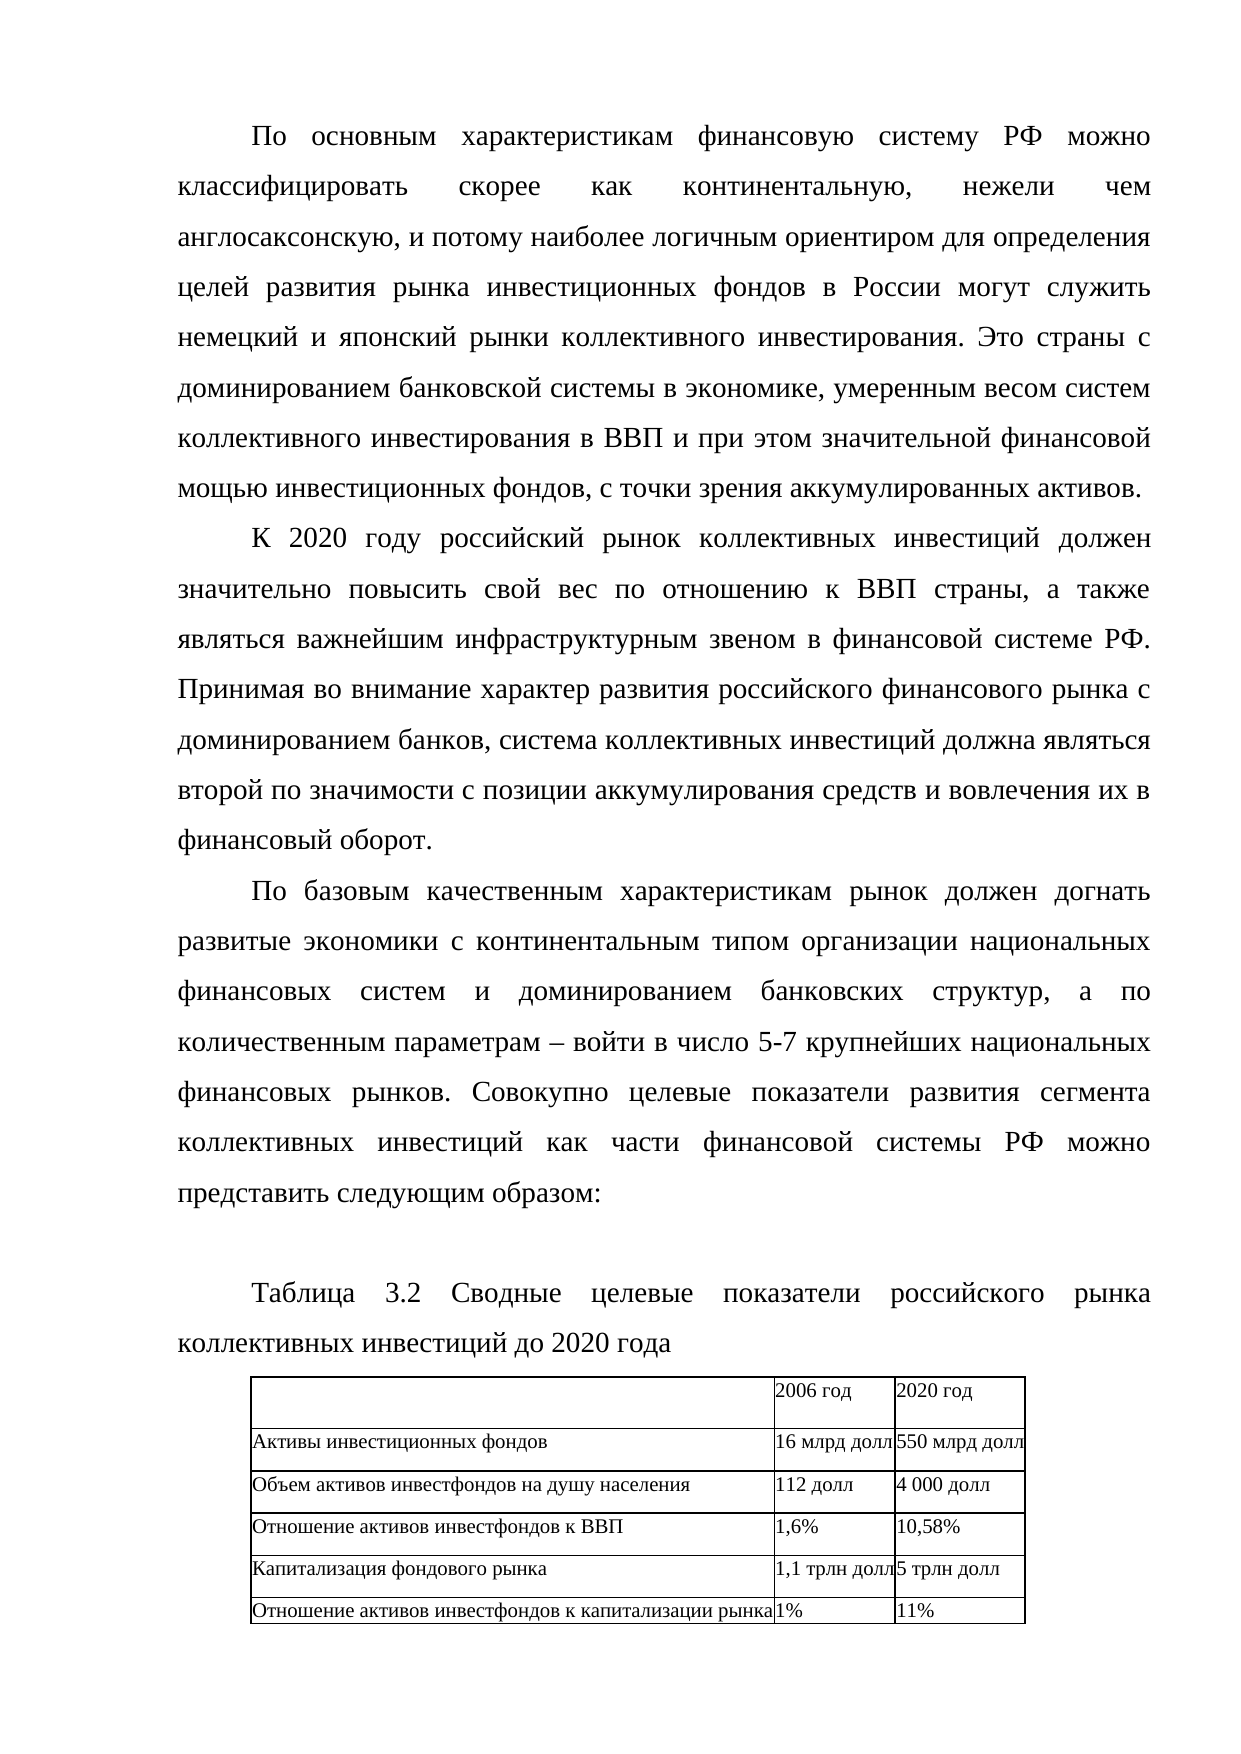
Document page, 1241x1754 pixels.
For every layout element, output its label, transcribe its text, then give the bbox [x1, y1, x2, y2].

table_cell Объем активов инвестфондов на душу населения [252, 1472, 774, 1512]
table_cell 5 трлн долл [896, 1556, 1024, 1597]
table_header [252, 1378, 774, 1428]
table_cell 1,6% [775, 1514, 894, 1554]
table_cell 10,58% [896, 1514, 1024, 1554]
text По основным характеристикам финансовую систему РФ можно классифицировать скорее как континентальную, нежели чем англосаксонскую, и потому наиболее логичным ориентиром для определения целей развития рынка инвестиционных фондов в России могут служить немецкий и японский рынки коллективного инвестирования. Это страны с доминированием банковской системы в экономике, умеренным весом систем коллективного инвестирования в ВВП и при этом значительной финансовой мощью инвестиционных фондов, с точки зрения аккумулированных активов. [177, 118, 1152, 504]
table_cell 1,1 трлн долл [775, 1556, 894, 1597]
text К 2020 году российский рынок коллективных инвестиций должен значительно повысить свой вес по отношению к ВВП страны, а также являться важнейшим инфраструктурным звеном в финансовой системе РФ. Принимая во внимание характер развития российского финансового рынка с доминированием банков, система коллективных инвестиций должна являться второй по значимости с позиции аккумулирования средств и вовлечения их в финансовый оборот. [177, 521, 1152, 856]
table_cell 550 млрд долл [896, 1429, 1024, 1470]
table_cell Капитализация фондового рынка [252, 1556, 774, 1597]
table_cell 4 000 долл [896, 1472, 1024, 1512]
table_cell Активы инвестиционных фондов [252, 1429, 774, 1470]
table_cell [252, 1598, 774, 1622]
table_cell 16 млрд долл [775, 1429, 894, 1470]
table_header 2020 год [896, 1378, 1024, 1428]
table_cell 1% [775, 1598, 894, 1622]
table_header 2006 год [775, 1378, 894, 1428]
table_cell 112 долл [775, 1472, 894, 1512]
table_cell Отношение активов инвестфондов к ВВП [252, 1514, 774, 1554]
text Таблица 3.2 Сводные целевые показатели российского рынка коллективных инвестиций до 2020 года [177, 1275, 1152, 1359]
table_cell 11% [896, 1598, 1024, 1622]
text По базовым качественным характеристикам рынок должен догнать развитые экономики с континентальным типом организации национальных финансовых систем и доминированием банковских структур, а по количественным параметрам – войти в число 5-7 крупнейших национальных финансовых рынков. Совокупно целевые показатели развития сегмента коллективных инвестиций как части финансовой системы РФ можно представить следующим образом: [177, 873, 1152, 1208]
